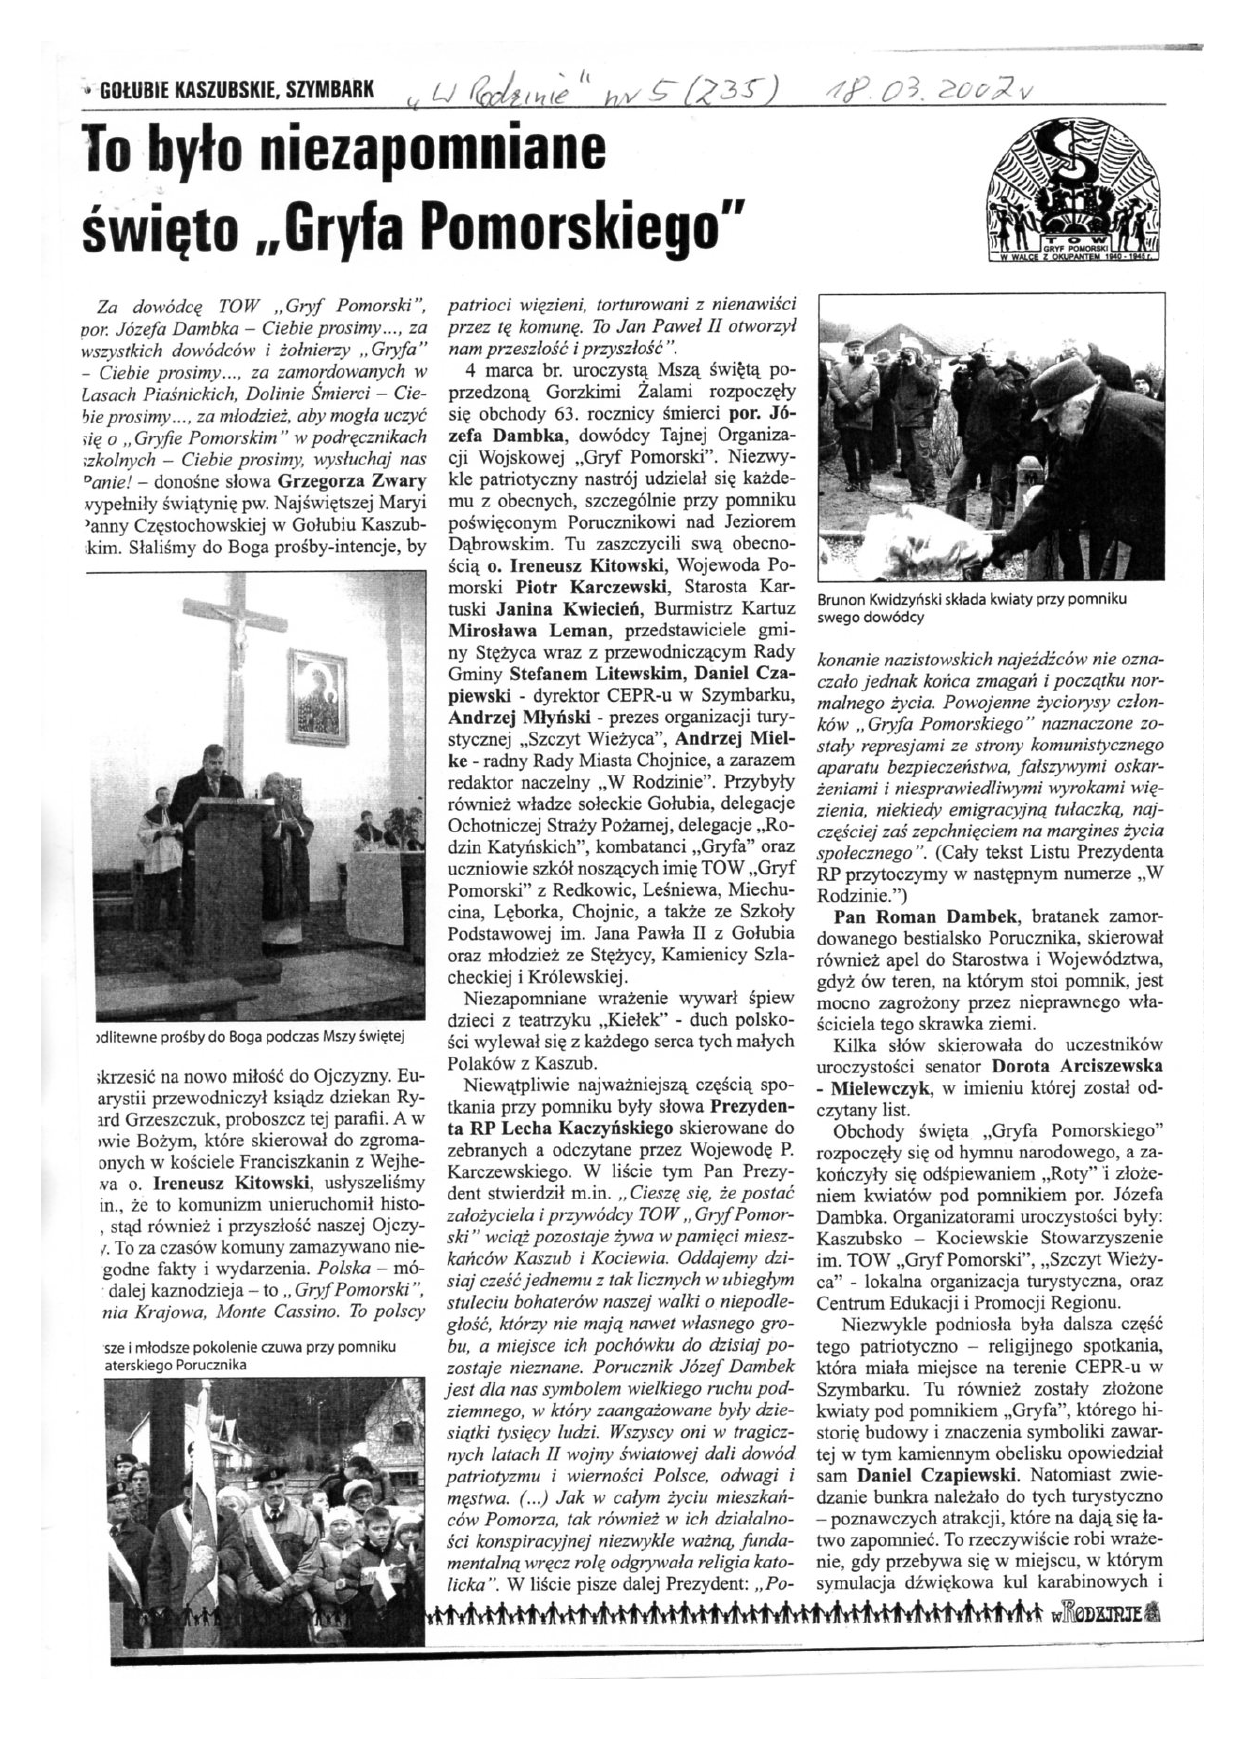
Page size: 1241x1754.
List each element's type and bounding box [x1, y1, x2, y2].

picture [41, 41, 1204, 1679]
